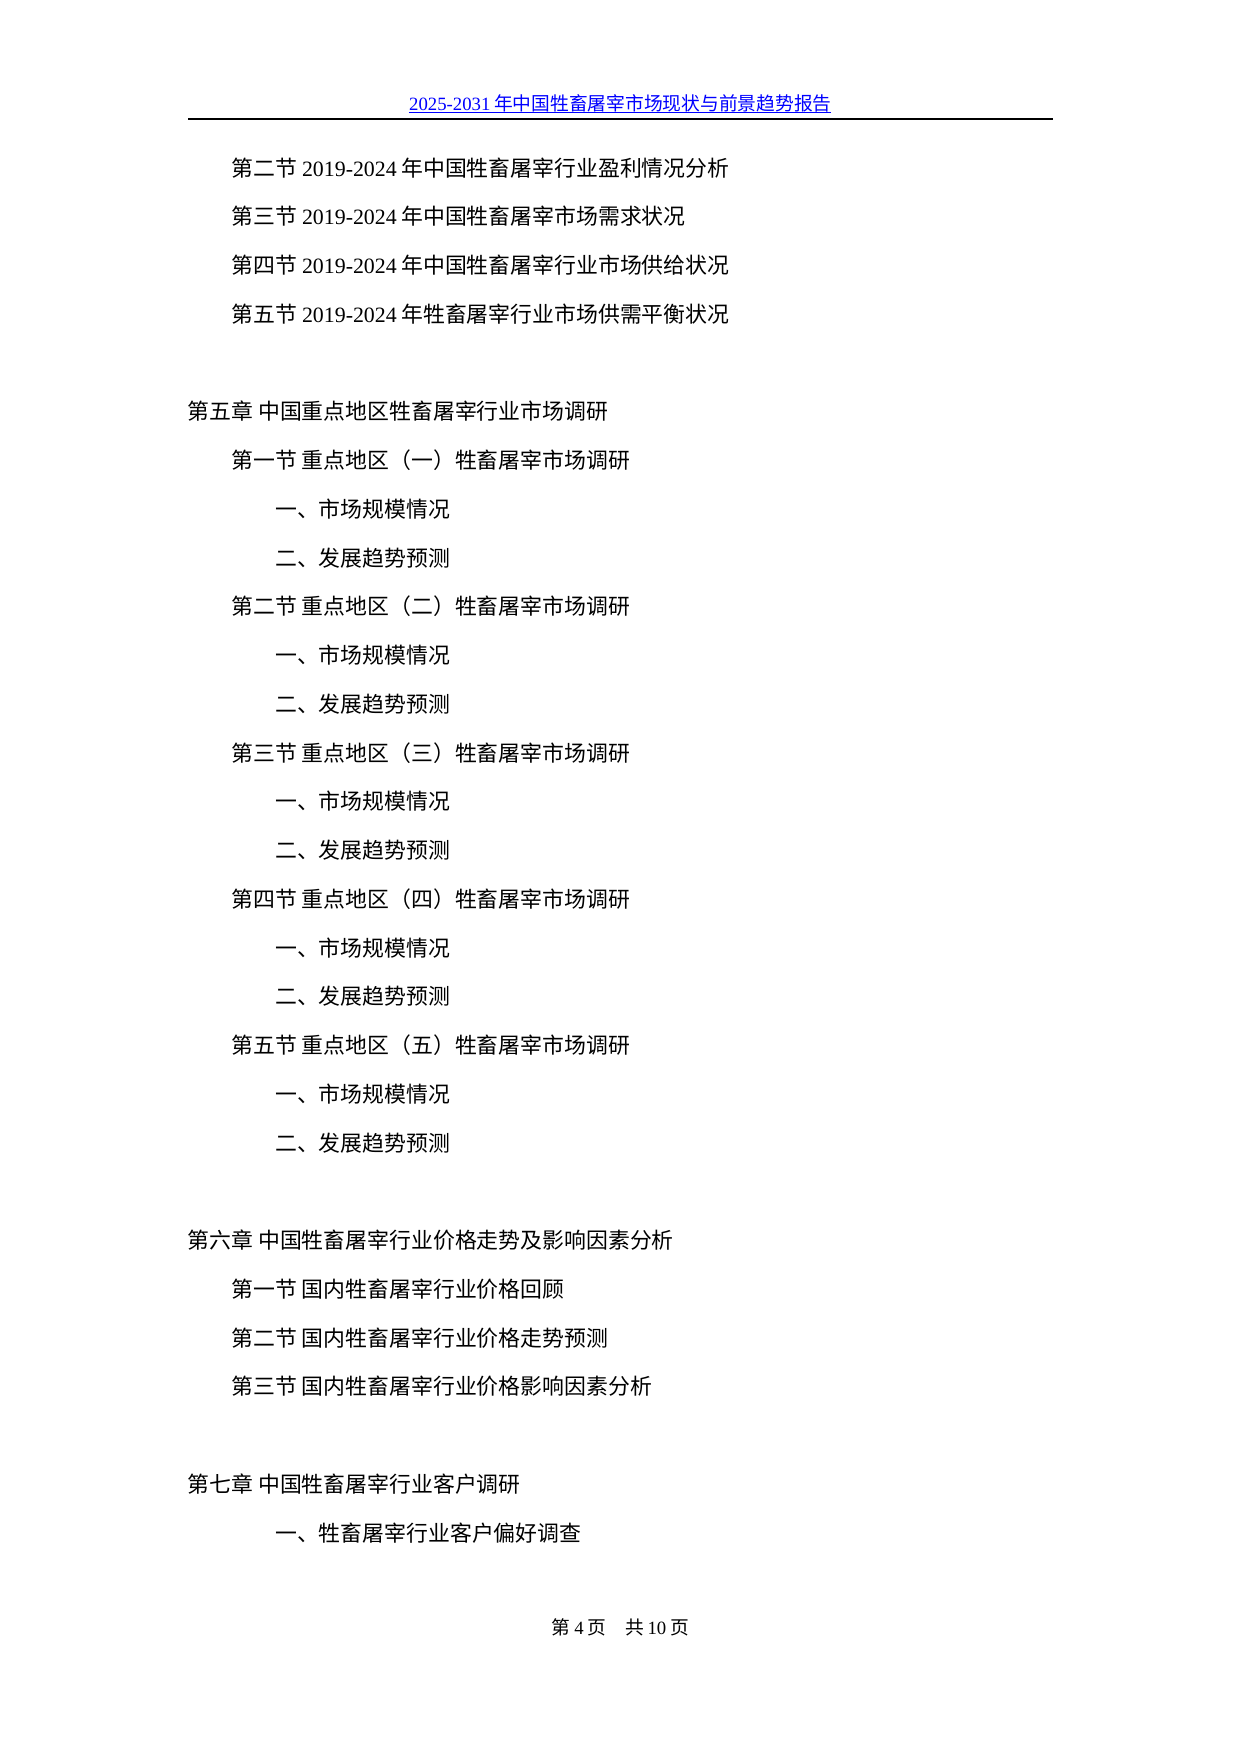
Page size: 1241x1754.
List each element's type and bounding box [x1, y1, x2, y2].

text [187, 150, 1053, 1548]
